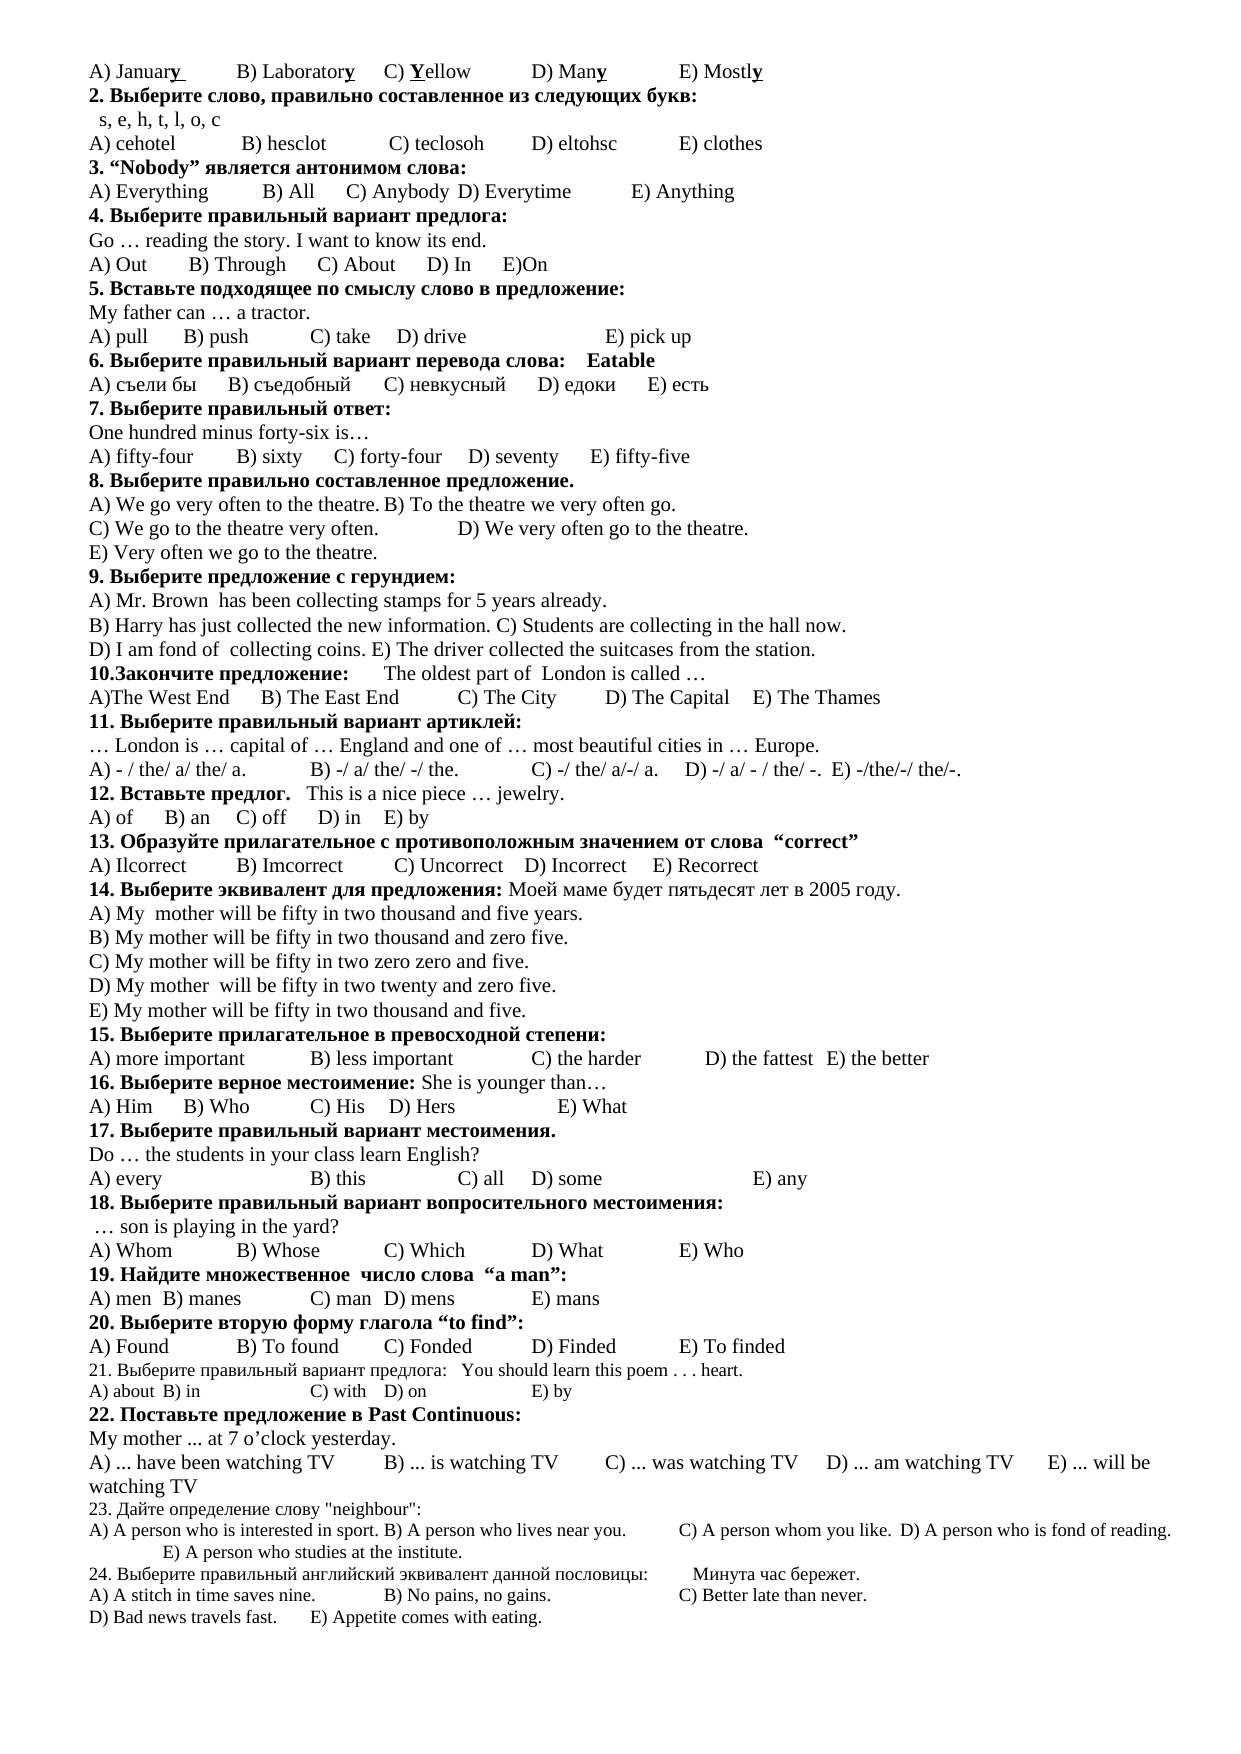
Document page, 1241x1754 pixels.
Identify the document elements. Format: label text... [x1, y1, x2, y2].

text My father can … a tractor. [88, 300, 1181, 324]
text s, e, h, t, l, o, c [88, 107, 1181, 131]
text A) cehotel B) hesclot C) teclosoh D) eltohsc E) clothes [88, 131, 1181, 155]
text A) of B) an C) off D) in E) by [88, 805, 1181, 829]
text A) fifty-four B) sixty C) forty-four D) seventy E) fifty-five [88, 444, 1181, 468]
text A) about B) in C) with D) on E) by [88, 1380, 1181, 1402]
text C) My mother will be fifty in two zero zero and five. [88, 949, 1181, 973]
text 23. Дайте определение слову "neighbour": [88, 1498, 1181, 1519]
text 21. Выберите правильный вариант предлога: You should learn this poem . . . heart. [88, 1358, 1181, 1380]
text 10.Закончите предложение: The oldest part of London is called … [88, 661, 1181, 685]
text 9. Выберите предложение с герундием: [88, 564, 1181, 588]
text Do … the students in your class learn English? [88, 1142, 1181, 1166]
text А) January B) Laboratory C) Yellow D) Many E) Mostly [88, 59, 1181, 83]
text A) Whom B) Whose C) Which D) What E) Who [88, 1238, 1181, 1262]
text A) more important B) less important C) the harder D) the fattest E) the better [88, 1046, 1181, 1070]
text A) men B) manes C) man D) mens E) mans [88, 1286, 1181, 1310]
text A) - / the/ a/ the/ a. B) -/ a/ the/ -/ the. C) -/ the/ a/-/ a. D) -/ a/ - / the/ -. E) -/the/-/ the/-. [88, 757, 1181, 781]
text 7. Выберите правильный ответ: [88, 396, 1181, 420]
text A) every B) this C) all D) some E) any [88, 1166, 1181, 1190]
text E) My mother will be fifty in two thousand and five. [88, 997, 1181, 1022]
text A) A stitch in time saves nine. B) No pains, no gains. C) Better late than never. [88, 1584, 1181, 1606]
text A) Ilcorrect B) Imcorrect C) Uncorrect D) Incorrect E) Recorrect [88, 853, 1181, 877]
text 4. Выберите правильный вариант предлога: [88, 203, 1181, 227]
text 15. Выберите прилагательное в превосходной степени: [88, 1022, 1181, 1046]
text 24. Выберите правильный английский эквивалент данной пословицы: Минута час бережет. [88, 1562, 1181, 1584]
text 16. Выберите верное местоимение: She is younger than… [88, 1070, 1181, 1094]
text Go … reading the story. I want to know its end. [88, 227, 1181, 252]
text A) My mother will be fifty in two thousand and five years. [88, 901, 1181, 925]
text 2. Выберите слово, правильно составленное из следующих букв: [88, 83, 1181, 107]
text E) Very often we go to the theatre. [88, 540, 1181, 564]
text … London is … capital of … England and one of … most beautiful cities in … Europe. [88, 733, 1181, 757]
text D) My mother will be fifty in two twenty and zero five. [88, 973, 1181, 997]
text 8. Выберите правильно составленное предложение. [88, 468, 1181, 492]
text 20. Выберите вторую форму глагола “to find”: [88, 1310, 1181, 1334]
text 12. Вставьте предлог. This is a nice piece … jewelry. [88, 781, 1181, 805]
text C) We go to the theatre very often. D) We very often go to the theatre. [88, 516, 1181, 540]
text 22. Поставьте предложение в Past Continuous: [88, 1402, 1181, 1426]
text A) съели бы B) съедобный С) невкусный D) едоки Е) есть [88, 372, 1181, 396]
text B) Harry has just collected the new information. C) Students are collecting in the hall now. [88, 612, 1181, 637]
text 17. Выберите правильный вариант местоимения. [88, 1118, 1181, 1142]
text 18. Выберите правильный вариант вопросительного местоимения: [88, 1190, 1181, 1214]
text A) pull B) push C) take D) drive E) pick up [88, 324, 1181, 348]
text A)The West End B) The East End C) The City D) The Capital E) The Thames [88, 685, 1181, 709]
text A) ... have been watching TV B) ... is watching TV C) ... was watching TV D) ... am watching TV E) ... will be watching TV [88, 1450, 1181, 1498]
text My mother ... at 7 o’clock yesterday. [88, 1426, 1181, 1450]
text 13. Образуйте прилагательное с противоположным значением от слова “correct” [88, 829, 1181, 853]
text A) Him B) Who C) His D) Hers E) What [88, 1094, 1181, 1118]
text 11. Выберите правильный вариант артиклей: [88, 709, 1181, 733]
text One hundred minus forty-six is… [88, 420, 1181, 444]
text A) Out B) Through C) About D) In E)On [88, 252, 1181, 276]
text 19. Найдите множественное число слова “a man”: [88, 1262, 1181, 1286]
text A) A person who is interested in sport. B) A person who lives near you. C) A person whom you like. D) A person who is fond of reading. E) A person who studies at the institute. [88, 1519, 1181, 1562]
text A) Found B) To found C) Fonded D) Finded E) To finded [88, 1334, 1181, 1358]
text 3. “Nobody” является антонимом слова: [88, 155, 1181, 179]
text 6. Выберите правильный вариант перевода слова: Eatable [88, 348, 1181, 372]
text D) I am fond of collecting coins. E) The driver collected the suitcases from the station. [88, 637, 1181, 661]
text A) Everything B) All C) Anybody D) Everytime E) Anything [88, 179, 1181, 203]
text 5. Вставьте подходящее по смыслу слово в предложение: [88, 276, 1181, 300]
text D) Bad news travels fast. E) Appetite comes with eating. [88, 1606, 1181, 1627]
text 14. Выберите эквивалент для предложения: Моей маме будет пятьдесят лет в 2005 году. [88, 877, 1181, 901]
text B) My mother will be fifty in two thousand and zero five. [88, 925, 1181, 949]
text A) Mr. Brown has been collecting stamps for 5 years already. [88, 588, 1181, 612]
text A) We go very often to the theatre. B) To the theatre we very often go. [88, 492, 1181, 516]
text … son is playing in the yard? [88, 1214, 1181, 1238]
